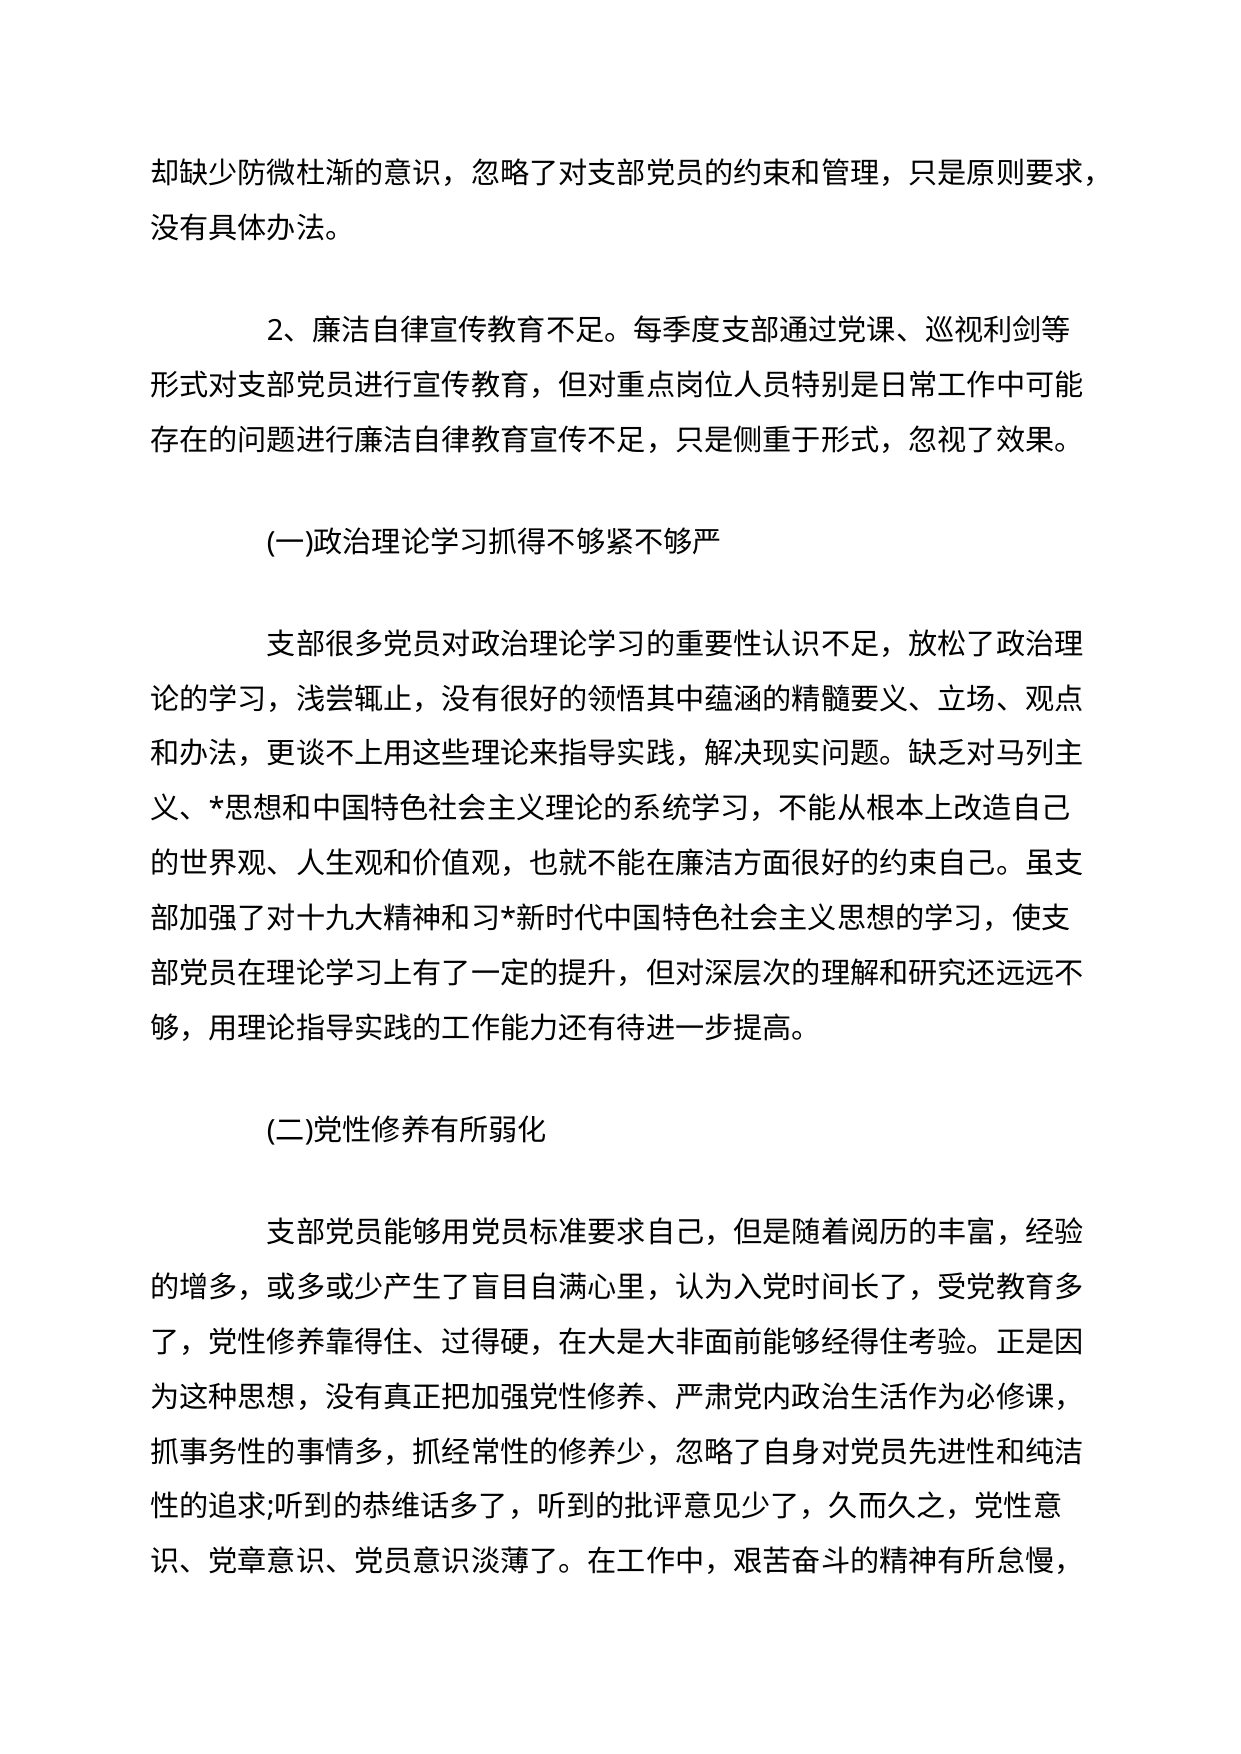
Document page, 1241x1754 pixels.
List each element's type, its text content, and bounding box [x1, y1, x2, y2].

text 2、廉洁自律宣传教育不足。每季度支部通过党课、巡视利剑等形式对支部党员进行宣传教育，但对重点岗位人员特别是日常工作中可能存在的问题进行廉洁自律教育宣传不足，只是侧重于形式，忽视了效果。 [150, 307, 1090, 459]
text (二)党性修养有所弱化 [150, 1107, 1090, 1149]
text (一)政治理论学习抓得不够紧不够严 [150, 518, 1090, 561]
text 支部很多党员对政治理论学习的重要性认识不足，放松了政治理论的学习，浅尝辄止，没有很好的领悟其中蕴涵的精髓要义、立场、观点和办法，更谈不上用这些理论来指导实践，解决现实问题。缺乏对马列主义、*思想和中国特色社会主义理论的系统学习，不能从根本上改造自己的世界观、人生观和价值观，也就不能在廉洁方面很好的约束自己。虽支部加强了对十九大精神和习*新时代中国特色社会主义思想的学习，使支部党员在理论学习上有了一定的提升，但对深层次的理解和研究还远远不够，用理论指导实践的工作能力还有待进一步提高。 [150, 620, 1090, 1047]
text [150, 1208, 1090, 1580]
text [150, 150, 1090, 247]
